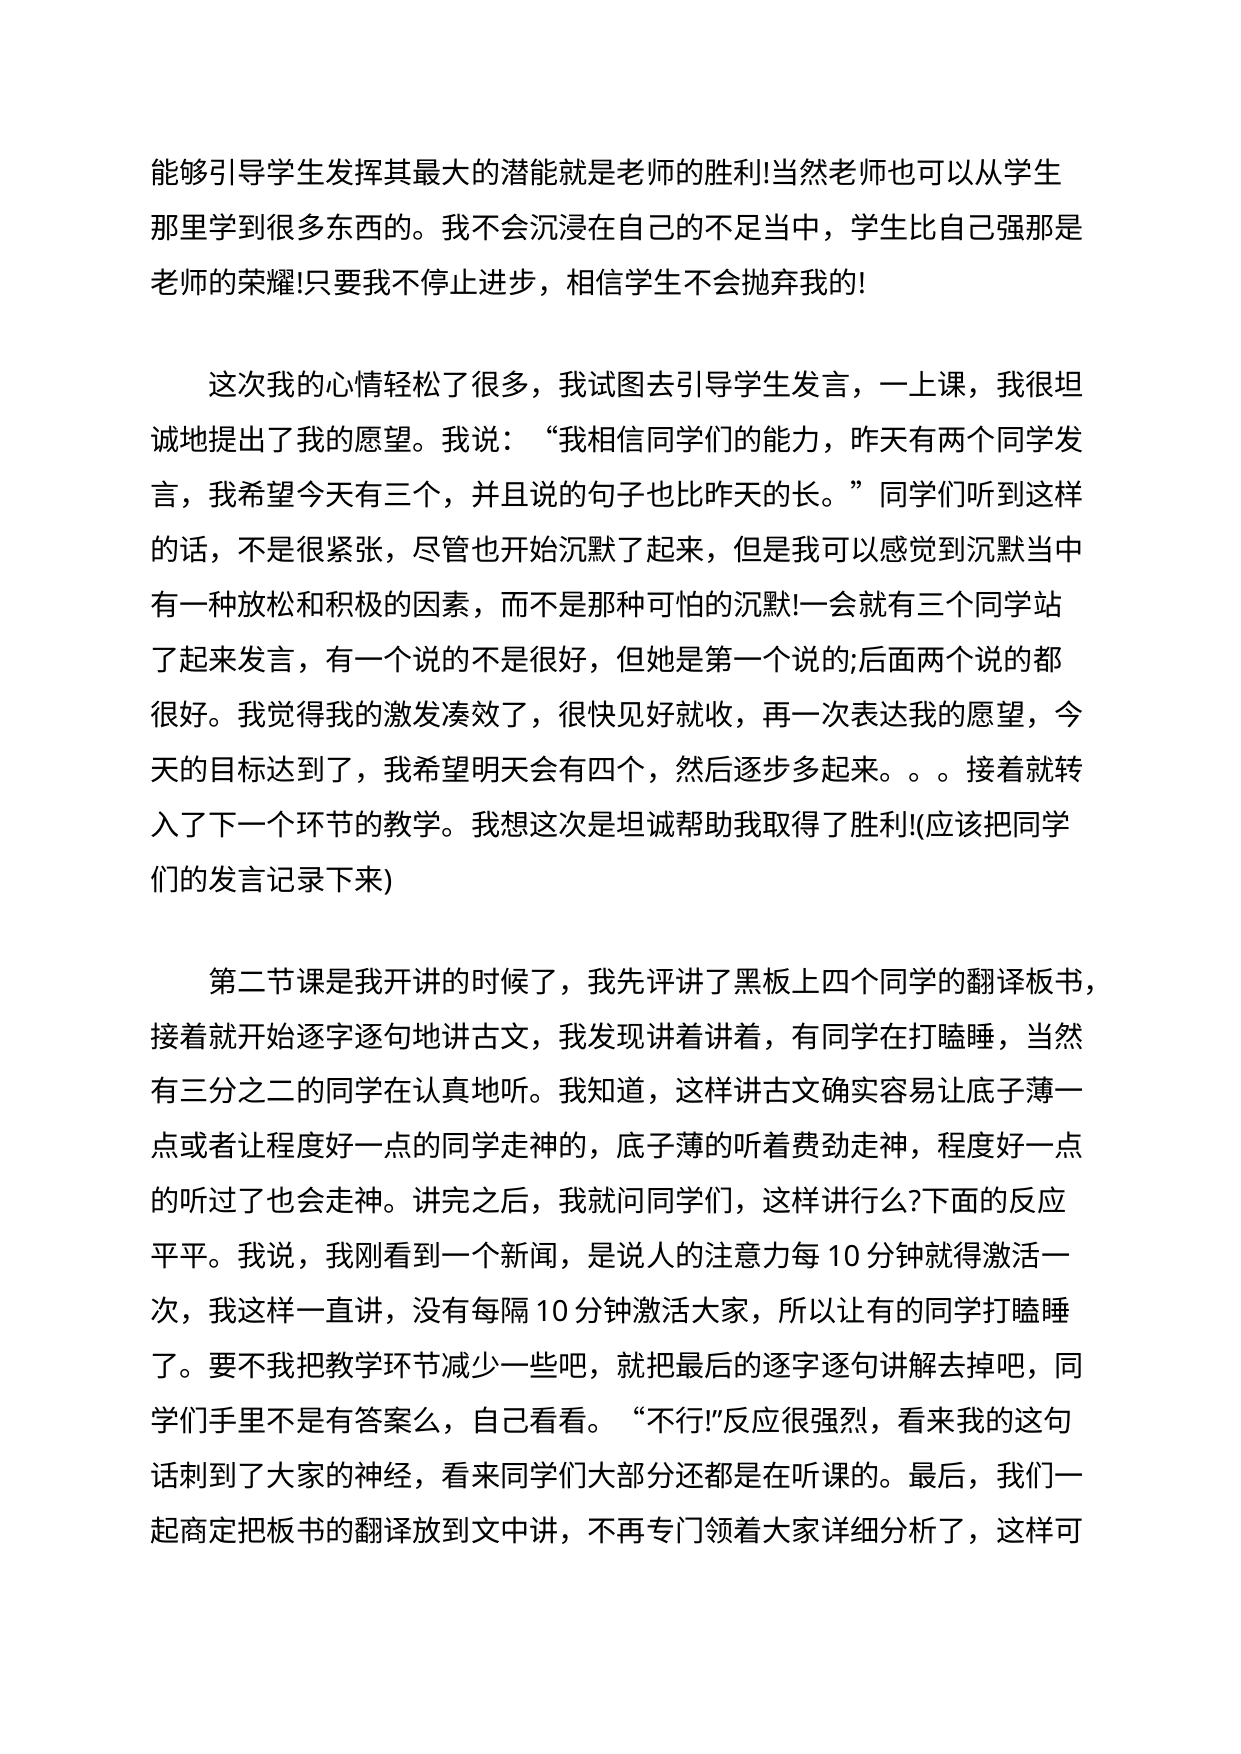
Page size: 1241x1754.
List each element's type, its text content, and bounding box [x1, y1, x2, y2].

text 这次我的心情轻松了很多，我试图去引导学生发言，一上课，我很坦诚地提出了我的愿望。我说：“我相信同学们的能力，昨天有两个同学发言，我希望今天有三个，并且说的句子也比昨天的长。”同学们听到这样的话，不是很紧张，尽管也开始沉默了起来，但是我可以感觉到沉默当中有一种放松和积极的因素，而不是那种可怕的沉默!一会就有三个同学站了起来发言，有一个说的不是很好，但她是第一个说的;后面两个说的都很好。我觉得我的激发凑效了，很快见好就收，再一次表达我的愿望，今天的目标达到了，我希望明天会有四个，然后逐步多起来。。。接着就转入了下一个环节的教学。我想这次是坦诚帮助我取得了胜利!(应该把同学们的发言记录下来) [150, 362, 1090, 899]
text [150, 150, 1090, 302]
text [150, 958, 1090, 1550]
